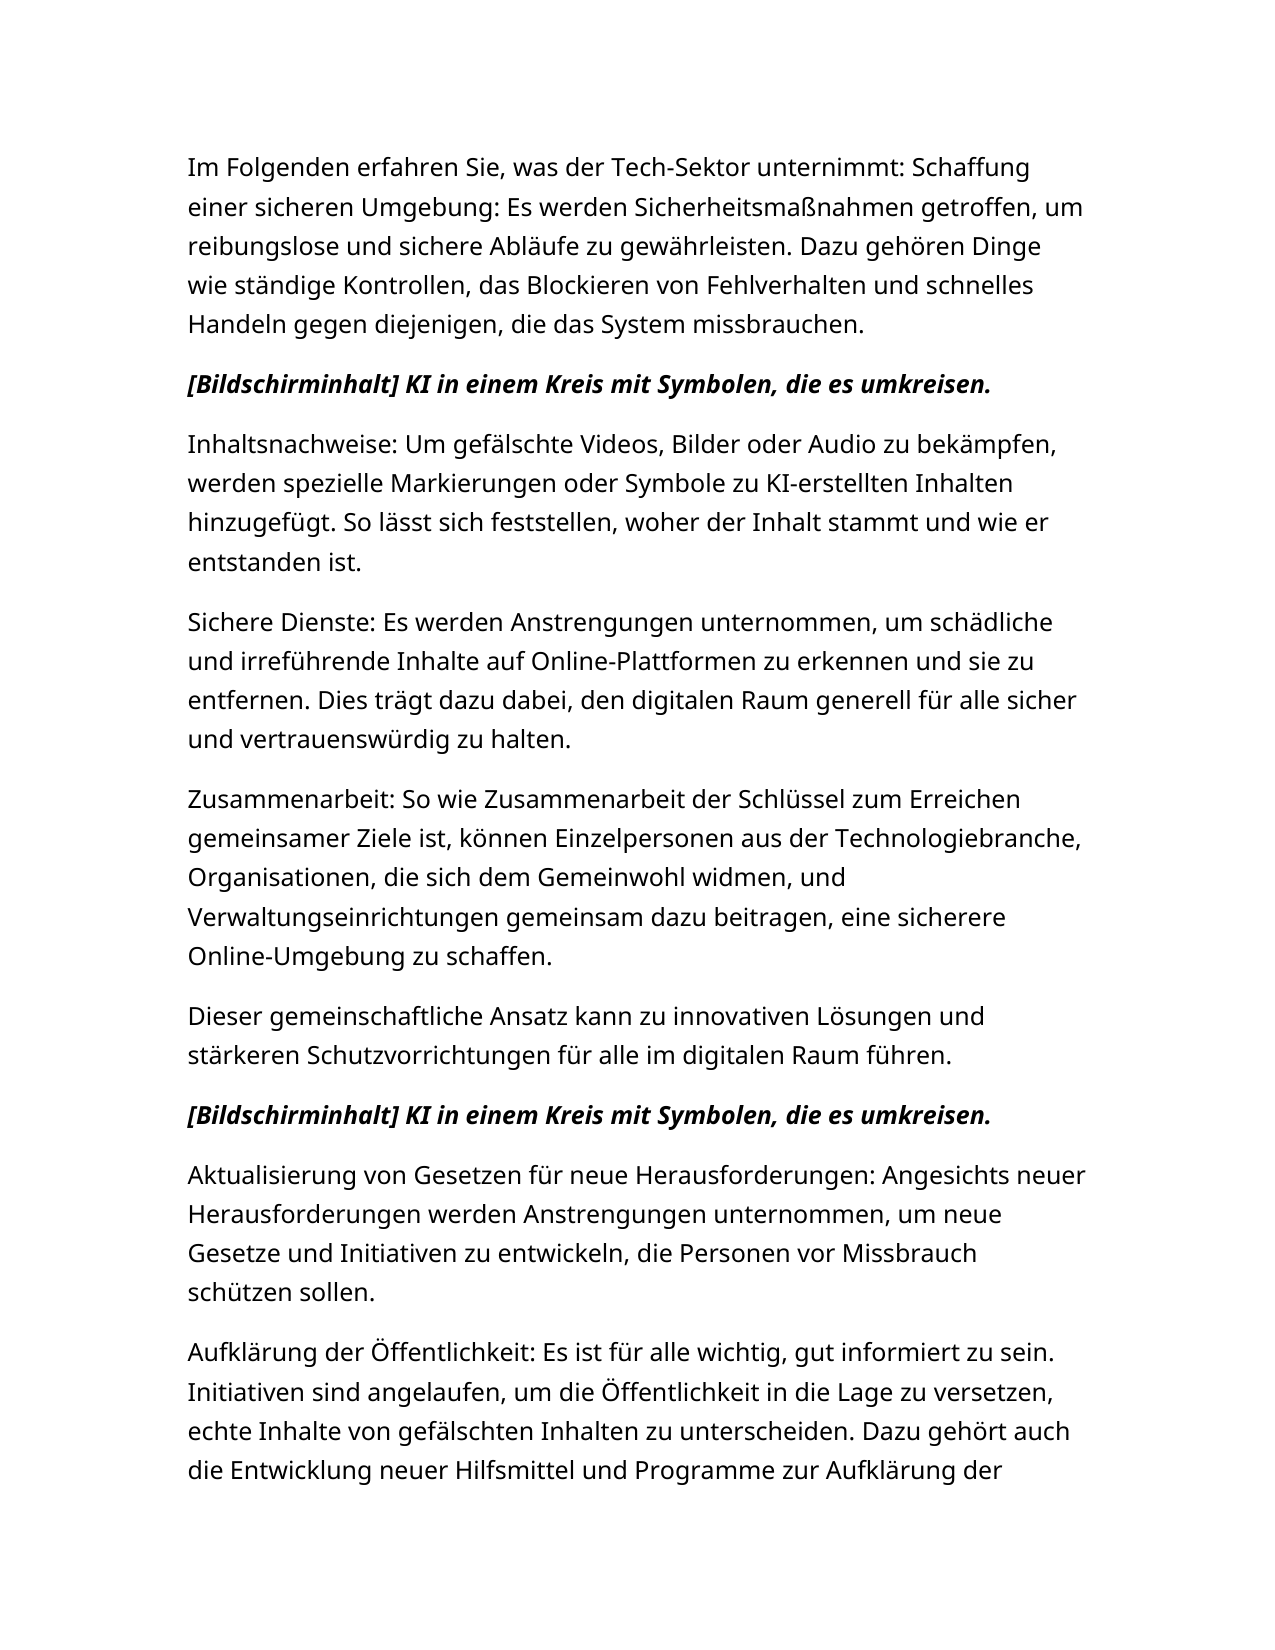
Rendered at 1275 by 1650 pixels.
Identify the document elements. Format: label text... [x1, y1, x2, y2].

text Inhaltsnachweise: Um gefälschte Videos, Bilder oder Audio zu bekämpfen, werden spezielle Markierungen oder Symbole zu KI-erstellten Inhalten hinzugefügt. So lässt sich feststellen, woher der Inhalt stammt und wie er entstanden ist. [187, 427, 1087, 578]
text Aktualisierung von Gesetzen für neue Herausforderungen: Angesichts neuer Herausforderungen werden Anstrengungen unternommen, um neue Gesetze und Initiativen zu entwickeln, die Personen vor Missbrauch schützen sollen. [187, 1157, 1087, 1309]
text Dieser gemeinschaftliche Ansatz kann zu innovativen Lösungen und stärkeren Schutzvorrichtungen für alle im digitalen Raum führen. [187, 998, 1087, 1072]
text [Bildschirminhalt] KI in einem Kreis mit Symbolen, die es umkreisen. [187, 1097, 1087, 1132]
text Zusammenarbeit: So wie Zusammenarbeit der Schlüssel zum Erreichen gemeinsamer Ziele ist, können Einzelpersonen aus der Technologiebranche, Organisationen, die sich dem Gemeinwohl widmen, und Verwaltungseinrichtungen gemeinsam dazu beitragen, eine sicherere Online-Umgebung zu schaffen. [187, 782, 1087, 972]
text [187, 1335, 1087, 1487]
text [Bildschirminhalt] KI in einem Kreis mit Symbolen, die es umkreisen. [187, 367, 1087, 401]
text Sichere Dienste: Es werden Anstrengungen unternommen, um schädliche und irreführende Inhalte auf Online-Plattformen zu erkennen und sie zu entfernen. Dies trägt dazu dabei, den digitalen Raum generell für alle sicher und vertrauenswürdig zu halten. [187, 604, 1087, 756]
text Im Folgenden erfahren Sie, was der Tech-Sektor unternimmt: Schaffung einer sicheren Umgebung: Es werden Sicherheitsmaßnahmen getroffen, um reibungslose und sichere Abläufe zu gewährleisten. Dazu gehören Dinge wie ständige Kontrollen, das Blockieren von Fehlverhalten und schnelles Handeln gegen diejenigen, die das System missbrauchen. [187, 150, 1087, 341]
